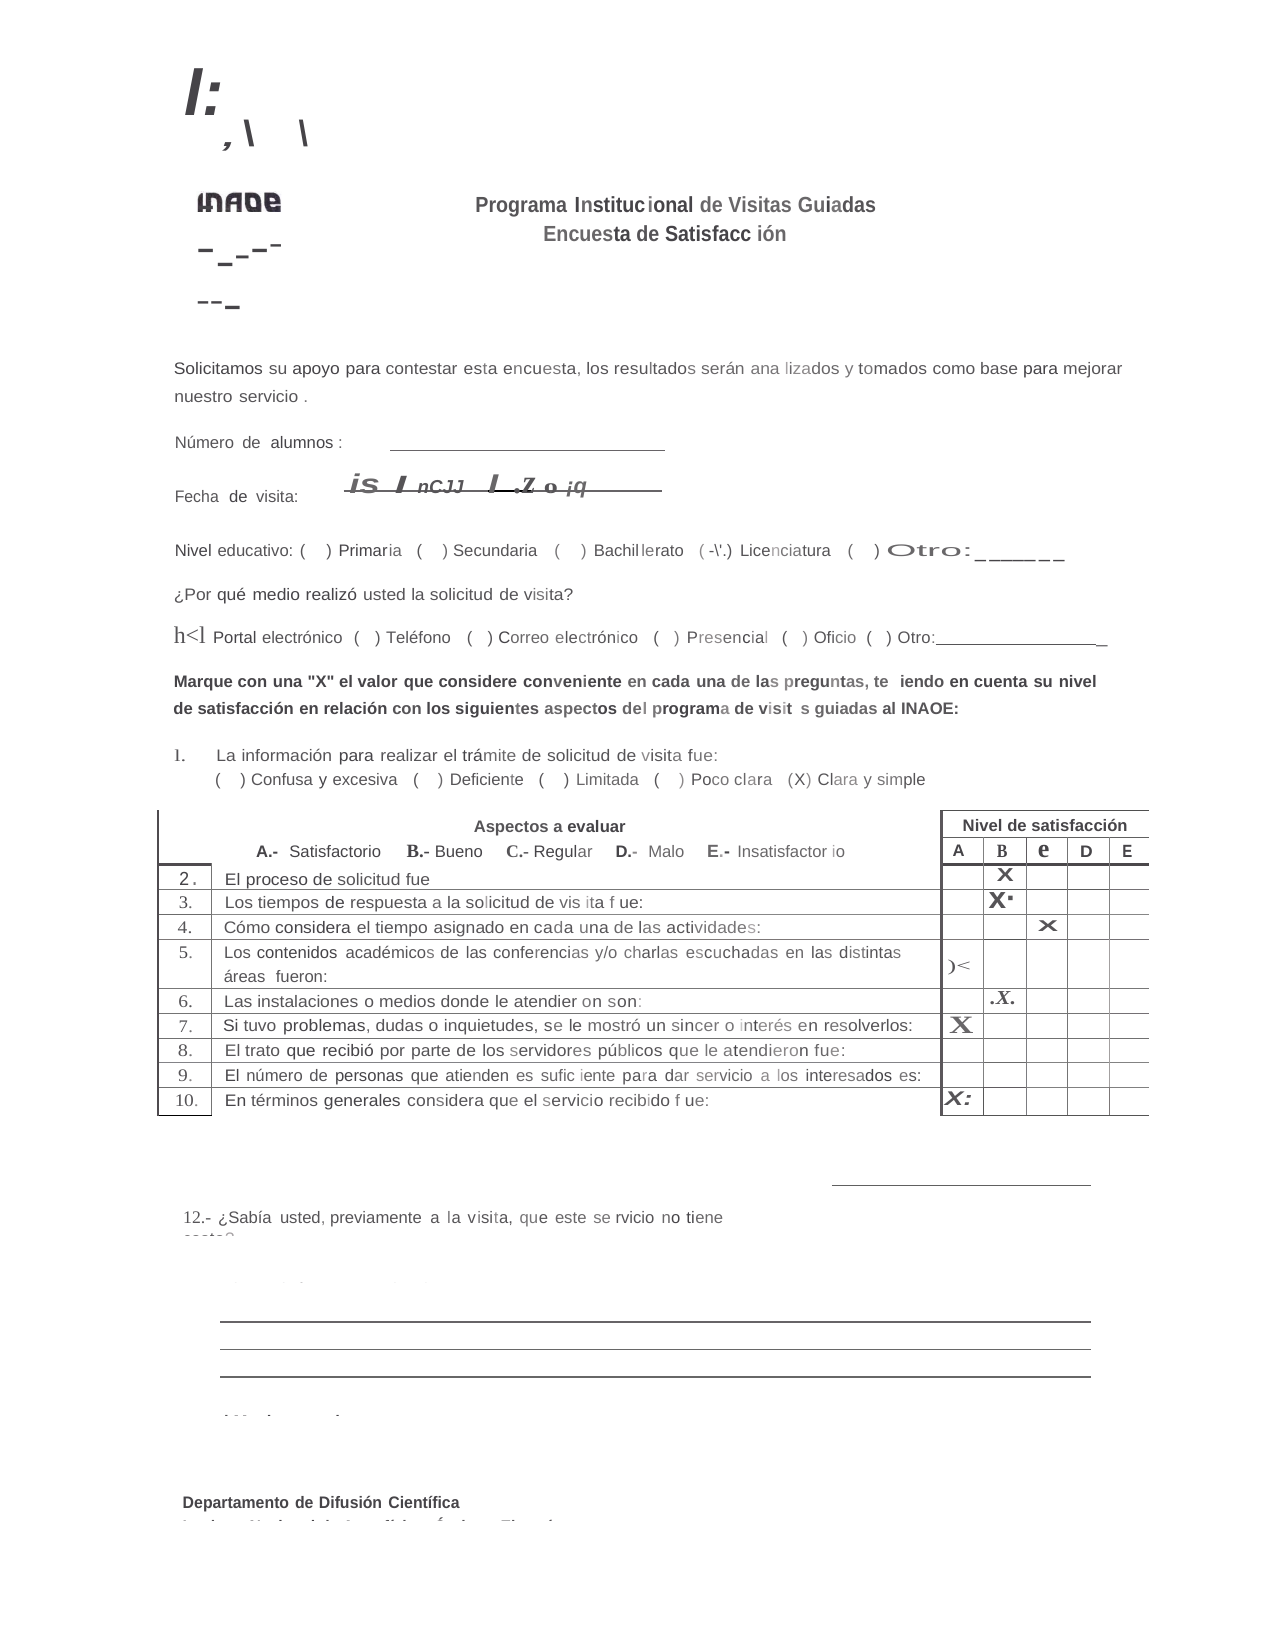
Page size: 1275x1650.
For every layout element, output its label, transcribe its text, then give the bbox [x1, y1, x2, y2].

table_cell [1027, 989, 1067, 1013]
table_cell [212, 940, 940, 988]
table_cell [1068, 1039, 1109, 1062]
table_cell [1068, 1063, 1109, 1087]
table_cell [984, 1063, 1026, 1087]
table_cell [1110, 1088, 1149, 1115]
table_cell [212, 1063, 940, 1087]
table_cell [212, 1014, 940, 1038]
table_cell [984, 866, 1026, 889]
text ,\ \ [221, 128, 1162, 151]
text Marque con una "X" el valor que considere conveniente en cada una de las preguntas, te iendo en cuenta su nivel de satisfacción en relación con los siguientes aspectos del programa de visit s guiadas al INAOE: [173, 671, 1108, 718]
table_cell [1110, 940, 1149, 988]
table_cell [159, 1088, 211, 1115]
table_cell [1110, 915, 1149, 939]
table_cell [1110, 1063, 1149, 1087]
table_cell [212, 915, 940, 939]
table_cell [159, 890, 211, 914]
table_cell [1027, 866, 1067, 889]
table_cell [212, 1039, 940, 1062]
text ( ) Confusa y excesiva ( ) Deficiente ( ) Limitada ( ) Poco clara (X) Clara y simple [215, 769, 1162, 789]
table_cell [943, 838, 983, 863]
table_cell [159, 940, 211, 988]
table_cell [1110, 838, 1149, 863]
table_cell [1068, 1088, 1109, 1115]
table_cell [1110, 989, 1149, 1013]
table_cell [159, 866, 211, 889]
text Nivel educativo: ( ) Primaria ( ) Secundaria ( ) Bachillerato ( -\'.) Licenciatura ( ) Otro:------- [174, 539, 1162, 570]
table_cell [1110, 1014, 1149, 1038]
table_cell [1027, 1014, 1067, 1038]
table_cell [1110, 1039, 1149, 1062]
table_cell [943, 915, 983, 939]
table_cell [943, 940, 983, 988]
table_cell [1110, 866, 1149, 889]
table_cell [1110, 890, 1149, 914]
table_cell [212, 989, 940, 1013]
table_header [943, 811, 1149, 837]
text Número de alumnos : Fecha de visita: is I nCJJ I .z o ¡q [174, 433, 665, 510]
text ¿Por qué medio realizó usted la solicitud de visita? [173, 584, 1162, 604]
text --------- [196, 151, 283, 322]
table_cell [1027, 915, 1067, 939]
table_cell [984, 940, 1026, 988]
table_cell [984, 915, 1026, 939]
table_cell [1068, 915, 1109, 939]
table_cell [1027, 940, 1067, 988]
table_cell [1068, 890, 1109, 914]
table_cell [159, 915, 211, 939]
text l. La información para realizar el trámite de solicitud de visita fue: [174, 746, 1162, 765]
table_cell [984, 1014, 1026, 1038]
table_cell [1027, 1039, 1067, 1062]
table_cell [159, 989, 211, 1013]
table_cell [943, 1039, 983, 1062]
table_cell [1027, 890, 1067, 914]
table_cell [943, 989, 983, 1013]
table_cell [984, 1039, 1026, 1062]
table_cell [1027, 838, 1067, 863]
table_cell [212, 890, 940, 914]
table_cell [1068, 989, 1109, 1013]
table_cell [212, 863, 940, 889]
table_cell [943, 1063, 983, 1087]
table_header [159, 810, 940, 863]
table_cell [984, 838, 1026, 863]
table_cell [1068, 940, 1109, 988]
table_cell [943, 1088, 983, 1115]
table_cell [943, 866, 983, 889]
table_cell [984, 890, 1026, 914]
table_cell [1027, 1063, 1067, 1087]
text h<l Portal electrónico ( ) Teléfono ( ) Correo electrónico ( ) Presencial ( ) Oficio ( ) Otro: _ [173, 621, 1162, 648]
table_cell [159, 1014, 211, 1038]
text Programa Institucional de Visitas Guiadas Encuesta de Satisfacc ión [475, 192, 879, 246]
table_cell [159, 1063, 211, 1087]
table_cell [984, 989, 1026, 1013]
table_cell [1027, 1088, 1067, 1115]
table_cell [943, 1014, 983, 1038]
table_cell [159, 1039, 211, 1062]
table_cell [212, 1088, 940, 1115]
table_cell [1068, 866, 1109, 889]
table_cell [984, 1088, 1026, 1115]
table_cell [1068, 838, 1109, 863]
text l: [184, 64, 1162, 128]
text Solicitamos su apoyo para contestar esta encuesta, los resultados serán ana lizados y tomados como base para mejorar nuestro servicio . [173, 359, 1162, 406]
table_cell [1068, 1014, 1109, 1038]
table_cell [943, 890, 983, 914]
